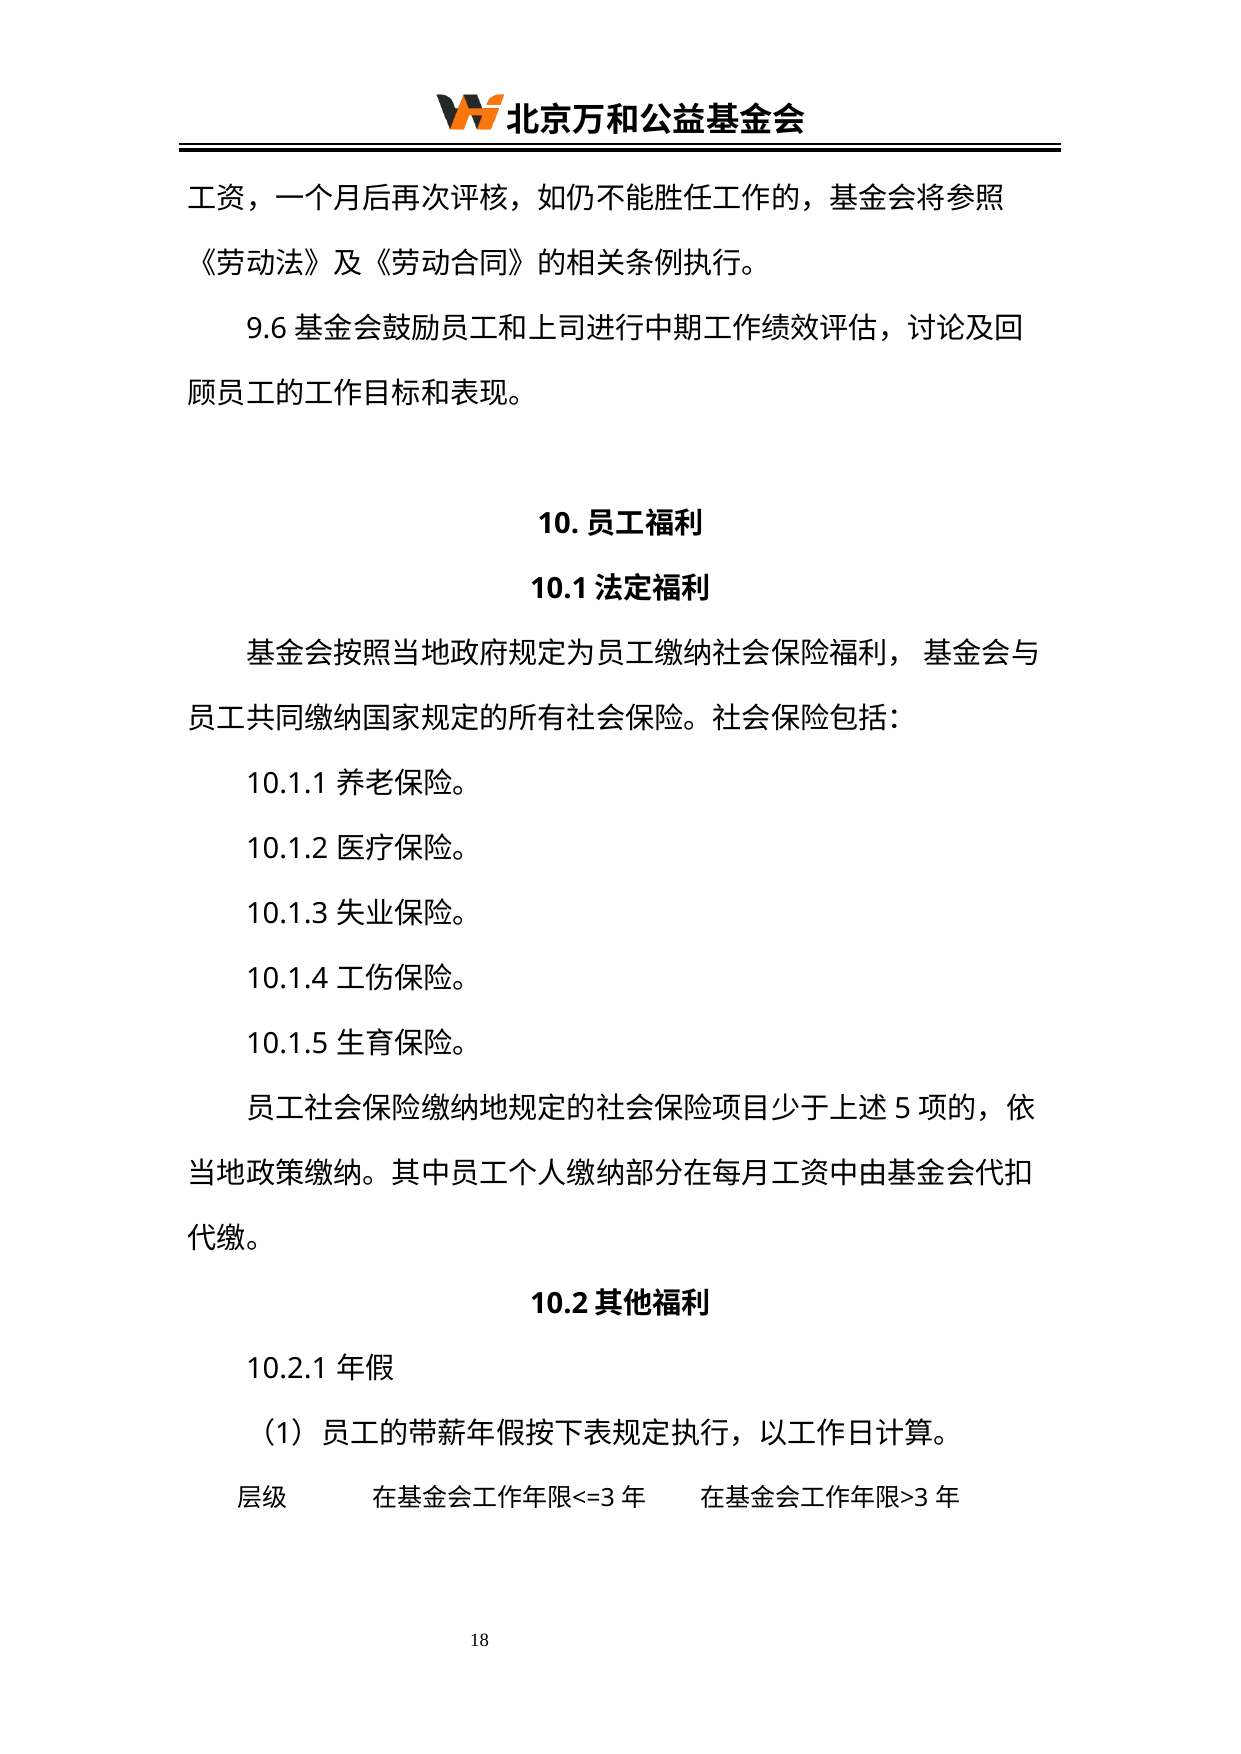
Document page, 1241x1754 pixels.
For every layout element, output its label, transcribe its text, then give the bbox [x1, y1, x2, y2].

text 10.1.5 生育保险。 [187, 1008, 1053, 1073]
table_header 在基金会工作年限<=3 年 [372, 1463, 650, 1593]
text 10.2.1 年假 [187, 1333, 1053, 1398]
text 10.1.1 养老保险。 [187, 748, 1053, 813]
text （1）员工的带薪年假按下表规定执行，以工作日计算。 [187, 1398, 1053, 1463]
table_header 在基金会工作年限>3 年 [650, 1463, 1053, 1593]
text 基金会按照当地政府规定为员工缴纳社会保险福利， 基金会与员工共同缴纳国家规定的所有社会保险。社会保险包括： [187, 618, 1053, 748]
text 10. 员工福利 [187, 488, 1053, 553]
text 9.6 基金会鼓励员工和上司进行中期工作绩效评估，讨论及回顾员工的工作目标和表现。 [187, 293, 1053, 423]
text 员工社会保险缴纳地规定的社会保险项目少于上述 5 项的，依当地政策缴纳。其中员工个人缴纳部分在每月工资中由基金会代扣代缴。 [187, 1073, 1053, 1268]
picture [434, 90, 506, 132]
table_header 层级 [188, 1463, 372, 1593]
text 10.2其他福利 [187, 1268, 1053, 1333]
text 10.1.3 失业保险。 [187, 878, 1053, 943]
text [187, 163, 1053, 293]
text 10.1.2 医疗保险。 [187, 813, 1053, 878]
text 10.1法定福利 [187, 553, 1053, 618]
text 10.1.4 工伤保险。 [187, 943, 1053, 1008]
